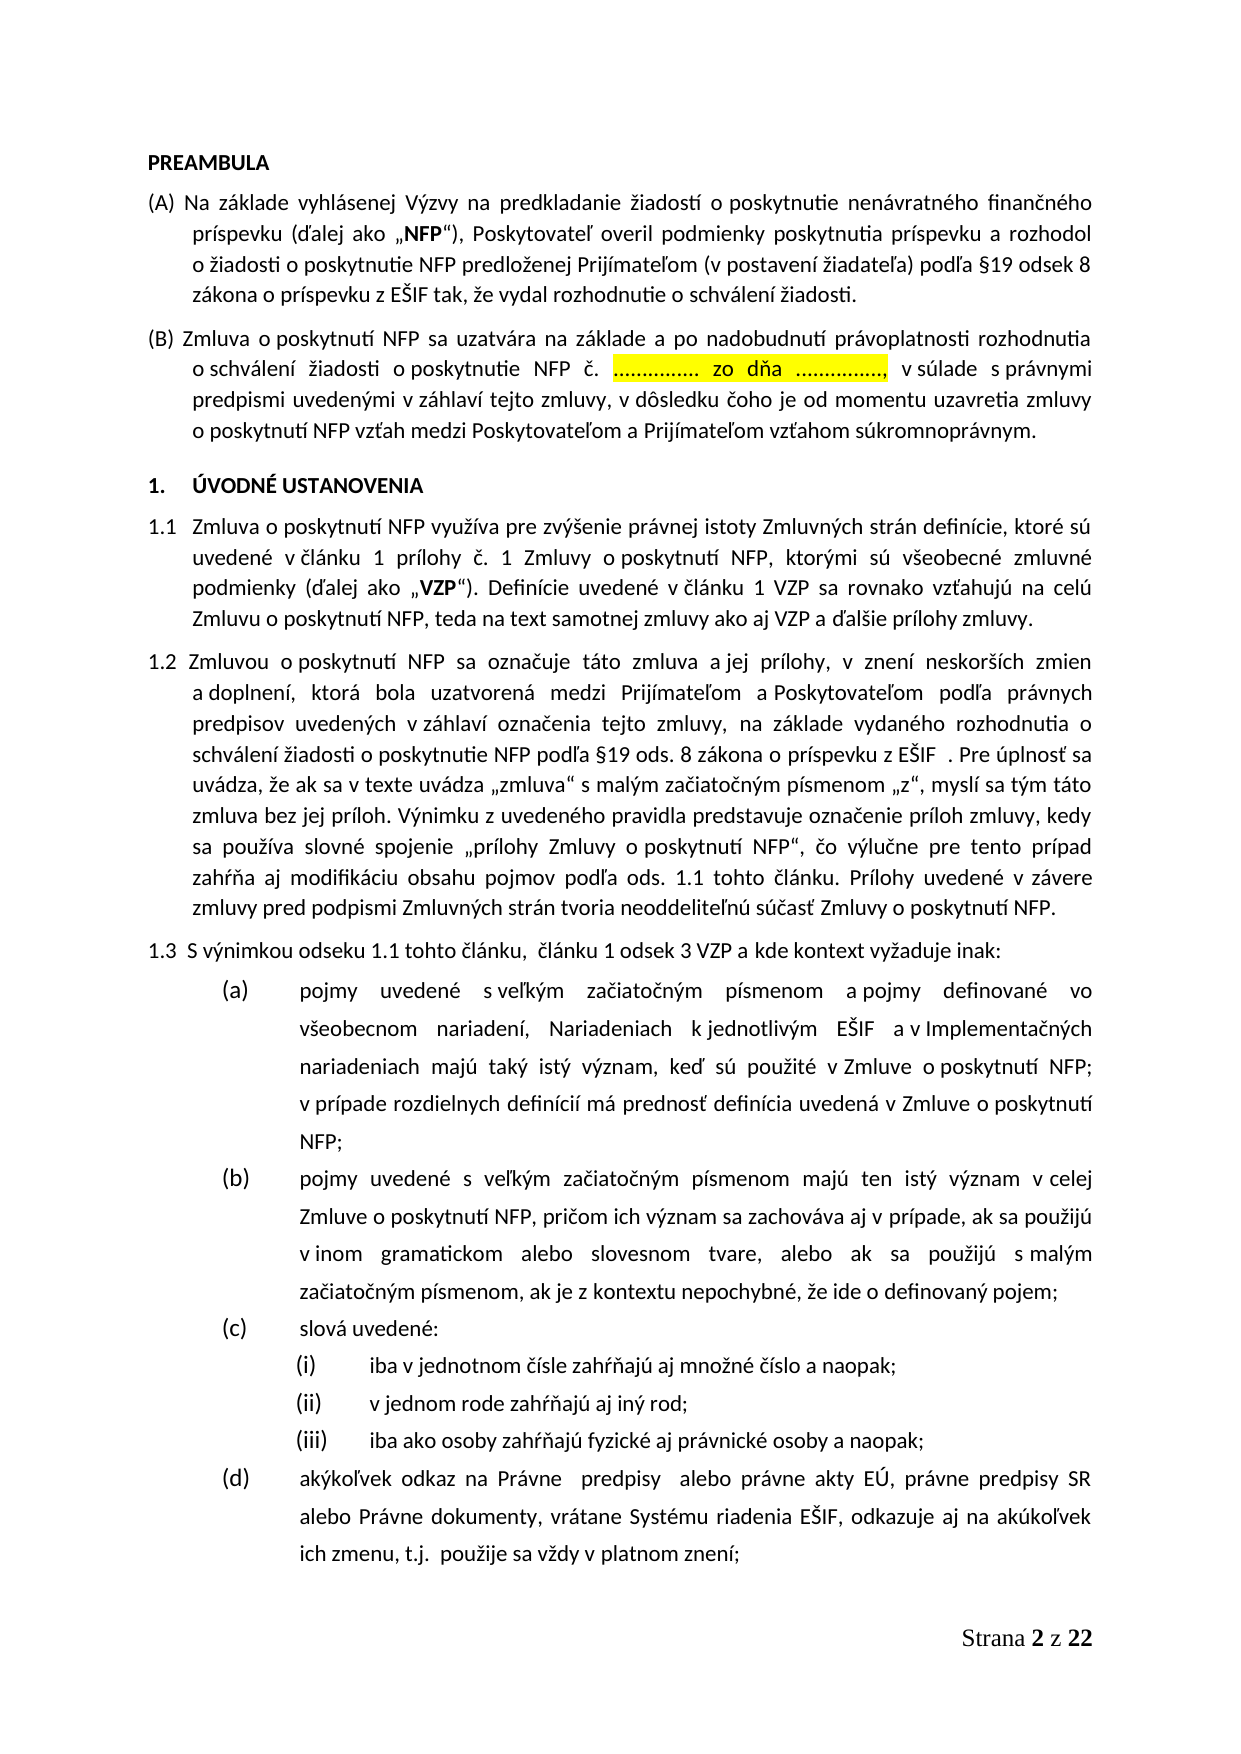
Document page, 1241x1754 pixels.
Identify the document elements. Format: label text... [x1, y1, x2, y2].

text 1.3 S výnimkou odseku 1.1 tohto článku, článku 1 odsek 3 VZP a kde kontext vyžaduje inak: [148, 937, 1092, 964]
text 1.2 Zmluvou o poskytnutí NFP sa označuje táto zmluva a jej prílohy, v znení neskorších zmien a doplnení, ktorá bola uzatvorená medzi Prijímateľom a Poskytovateľom podľa právnych predpisov uvedených v záhlaví označenia tejto zmluvy, na základe vydaného rozhodnutia o schválení žiadosti o poskytnutie NFP podľa §19 ods. 8 zákona o príspevku z EŠIF . Pre úplnosť sa uvádza, že ak sa v texte uvádza „zmluva“ s malým začiatočným písmenom „z“, myslí sa tým táto zmluva bez jej príloh. Výnimku z uvedeného pravidla predstavuje označenie príloh zmluvy, kedy sa používa slovné spojenie „prílohy Zmluvy o poskytnutí NFP“, čo výlučne pre tento prípad zahŕňa aj modifikáciu obsahu pojmov podľa ods. 1.1 tohto článku. Prílohy uvedené v závere zmluvy pred podpismi Zmluvných strán tvoria neoddeliteľnú súčasť Zmluvy o poskytnutí NFP. [148, 647, 1092, 921]
list v jednom rode zahŕňajú aj iný rod; [295, 1380, 1092, 1417]
list slová uvedené: [222, 1305, 1092, 1342]
text (A) Na základe vyhlásenej Výzvy na predkladanie žiadostí o poskytnutie nenávratného finančného príspevku (ďalej ako „NFP“), Poskytovateľ overil podmienky poskytnutia príspevku a rozhodol o žiadosti o poskytnutie NFP predloženej Prijímateľom (v postavení žiadateľa) podľa §19 odsek 8 zákona o príspevku z EŠIF tak, že vydal rozhodnutie o schválení žiadosti. [148, 188, 1092, 308]
subtitle ÚVODNÉ USTANOVENIA [148, 472, 1092, 499]
list iba ako osoby zahŕňajú fyzické aj právnické osoby a naopak; [295, 1417, 1092, 1455]
list pojmy uvedené s veľkým začiatočným písmenom a pojmy definované vo všeobecnom nariadení, Nariadeniach k jednotlivým EŠIF a v Implementačných nariadeniach majú taký istý význam, keď sú použité v Zmluve o poskytnutí NFP; v prípade rozdielnych definícií má prednosť definícia uvedená v Zmluve o poskytnutí NFP; [222, 967, 1092, 1155]
subtitle PREAMBULA [148, 148, 1092, 176]
text (B) Zmluva o poskytnutí NFP sa uzatvára na základe a po nadobudnutí právoplatnosti rozhodnutia o schválení žiadosti o poskytnutie NFP č. ............... zo dňa ..............., v súlade s právnymi predpismi uvedenými v záhlaví tejto zmluvy, v dôsledku čoho je od momentu uzavretia zmluvy o poskytnutí NFP vzťah medzi Poskytovateľom a Prijímateľom vzťahom súkromnoprávnym. [148, 324, 1092, 444]
list pojmy uvedené s veľkým začiatočným písmenom majú ten istý význam v celej Zmluve o poskytnutí NFP, pričom ich význam sa zachováva aj v prípade, ak sa použijú v inom gramatickom alebo slovesnom tvare, alebo ak sa použijú s malým začiatočným písmenom, ak je z kontextu nepochybné, že ide o definovaný pojem; [222, 1155, 1092, 1305]
list akýkoľvek odkaz na Právne predpisy alebo právne akty EÚ, právne predpisy SR alebo Právne dokumenty, vrátane Systému riadenia EŠIF, odkazuje aj na akúkoľvek ich zmenu, t.j. použije sa vždy v platnom znení; [222, 1455, 1092, 1567]
list Zmluva o poskytnutí NFP využíva pre zvýšenie právnej istoty Zmluvných strán definície, ktoré sú uvedené v článku 1 prílohy č. 1 Zmluvy o poskytnutí NFP, ktorými sú všeobecné zmluvné podmienky (ďalej ako „VZP“). Definície uvedené v článku 1 VZP sa rovnako vzťahujú na celú Zmluvu o poskytnutí NFP, teda na text samotnej zmluvy ako aj VZP a ďalšie prílohy zmluvy. [148, 512, 1092, 632]
list iba v jednotnom čísle zahŕňajú aj množné číslo a naopak; [295, 1342, 1092, 1380]
